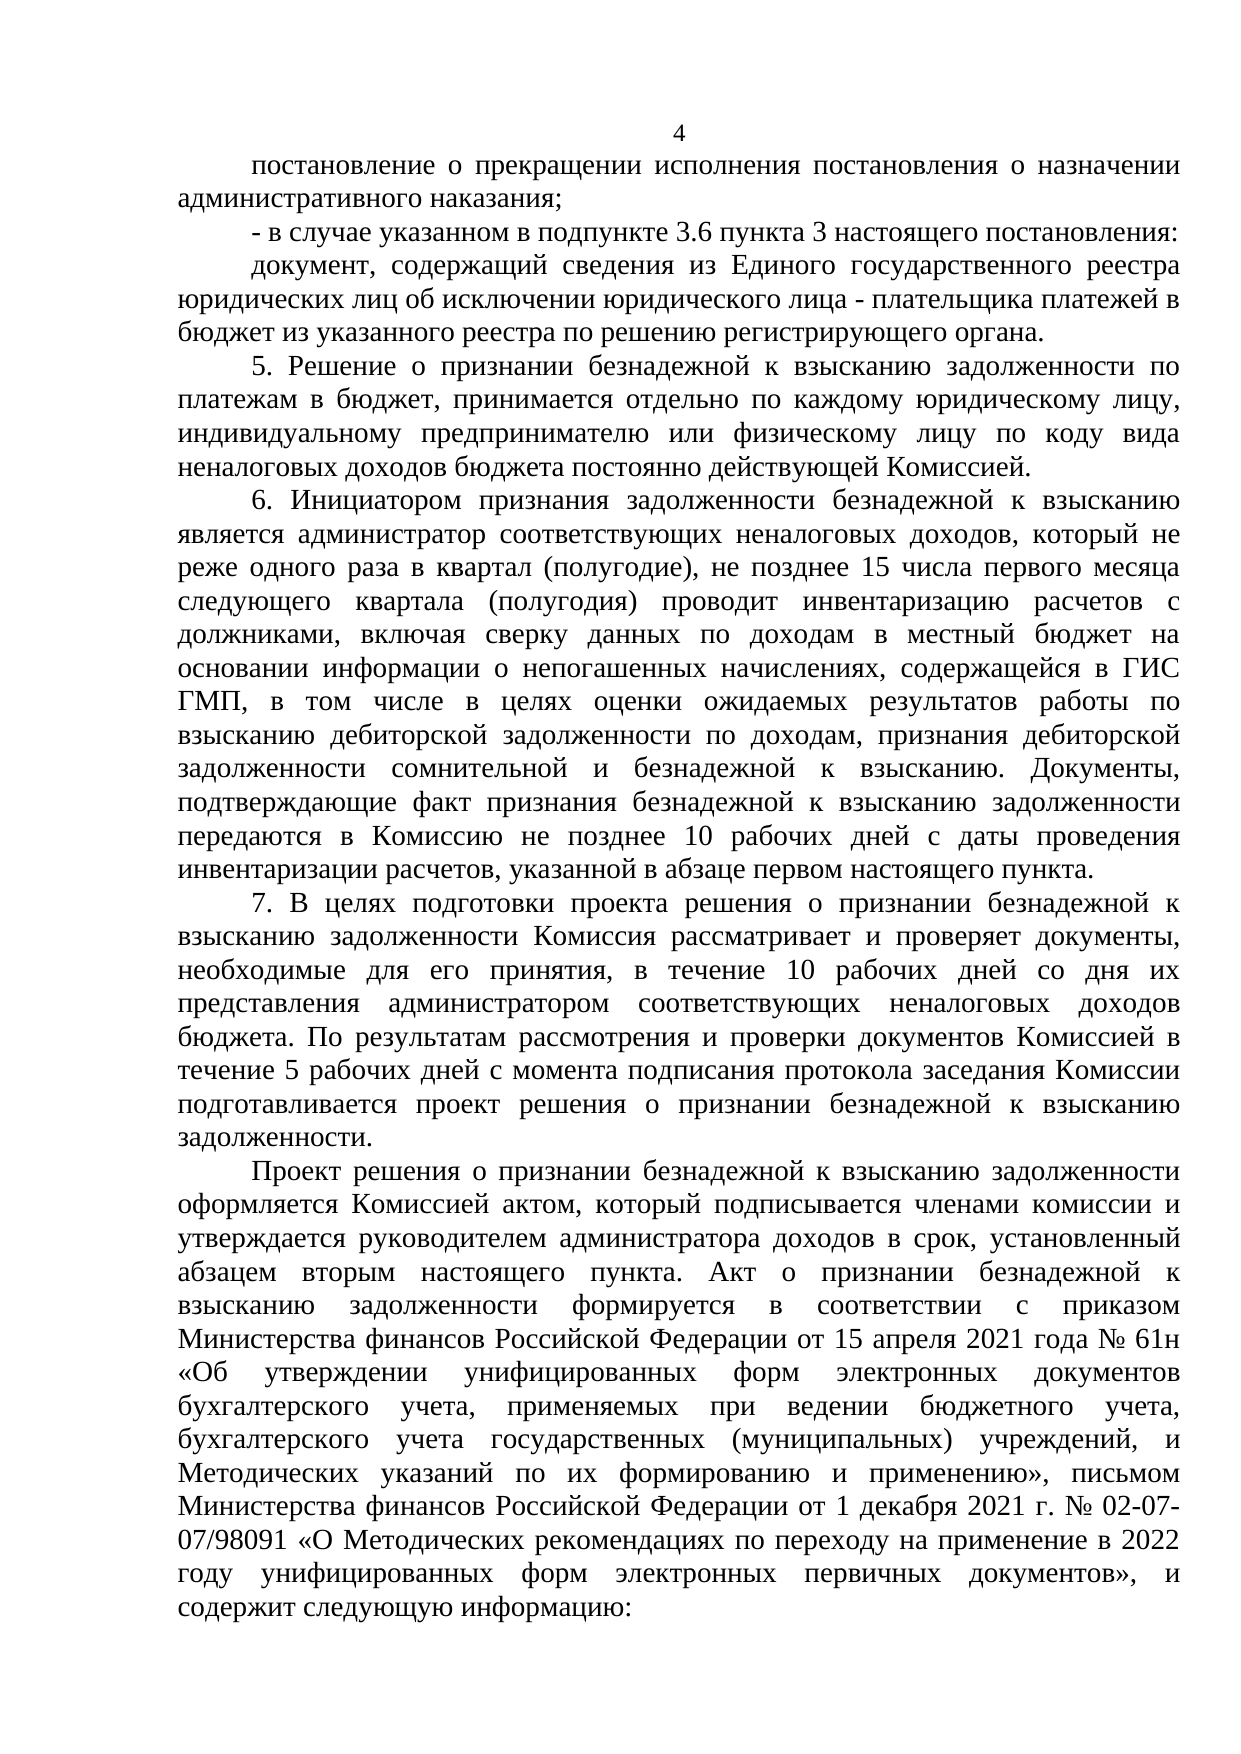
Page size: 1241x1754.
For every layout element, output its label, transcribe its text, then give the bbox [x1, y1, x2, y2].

text 7. В целях подготовки проекта решения о признании безнадежной к взысканию задолженности Комиссия рассматривает и проверяет документы, необходимые для его принятия, в течение 10 рабочих дней со дня их представления администратором соответствующих неналоговых доходов бюджета. По результатам рассмотрения и проверки документов Комиссией в течение 5 рабочих дней с момента подписания протокола заседания Комиссии подготавливается проект решения о признании безнадежной к взысканию задолженности. [177, 885, 1181, 1153]
text постановление о прекращении исполнения постановления о назначении административного наказания; [177, 147, 1181, 214]
text - в случае указанном в подпункте 3.6 пункта 3 настоящего постановления: [177, 214, 1181, 247]
text Проект решения о признании безнадежной к взысканию задолженности оформляется Комиссией актом, который подписывается членами комиссии и утверждается руководителем администратора доходов в срок, установленный абзацем вторым настоящего пункта. Акт о признании безнадежной к взысканию задолженности формируется в соответствии с приказом Министерства финансов Российской Федерации от 15 апреля 2021 года № 61н «Об утверждении унифицированных форм электронных документов бухгалтерского учета, применяемых при ведении бюджетного учета, бухгалтерского учета государственных (муниципальных) учреждений, и Методических указаний по их формированию и применению», письмом Министерства финансов Российской Федерации от 1 декабря 2021 г. № 02-07-07/98091 «О Методических рекомендациях по переходу на применение в 2022 году унифицированных форм электронных первичных документов», и содержит следующую информацию: [177, 1153, 1181, 1623]
text 6. Инициатором признания задолженности безнадежной к взысканию является администратор соответствующих неналоговых доходов, который не реже одного раза в квартал (полугодие), не позднее 15 числа первого месяца следующего квартала (полугодия) проводит инвентаризацию расчетов с должниками, включая сверку данных по доходам в местный бюджет на основании информации о непогашенных начислениях, содержащейся в ГИС ГМП, в том числе в целях оценки ожидаемых результатов работы по взысканию дебиторской задолженности по доходам, признания дебиторской задолженности сомнительной и безнадежной к взысканию. Документы, подтверждающие факт признания безнадежной к взысканию задолженности передаются в Комиссию не позднее 10 рабочих дней с даты проведения инвентаризации расчетов, указанной в абзаце первом настоящего пункта. [177, 482, 1181, 885]
text 4 [177, 118, 1181, 147]
text документ, содержащий сведения из Единого государственного реестра юридических лиц об исключении юридического лица - плательщика платежей в бюджет из указанного реестра по решению регистрирующего органа. [177, 247, 1181, 348]
text 5. Решение о признании безнадежной к взысканию задолженности по платежам в бюджет, принимается отдельно по каждому юридическому лицу, индивидуальному предпринимателю или физическому лицу по коду вида неналоговых доходов бюджета постоянно действующей Комиссией. [177, 348, 1181, 482]
